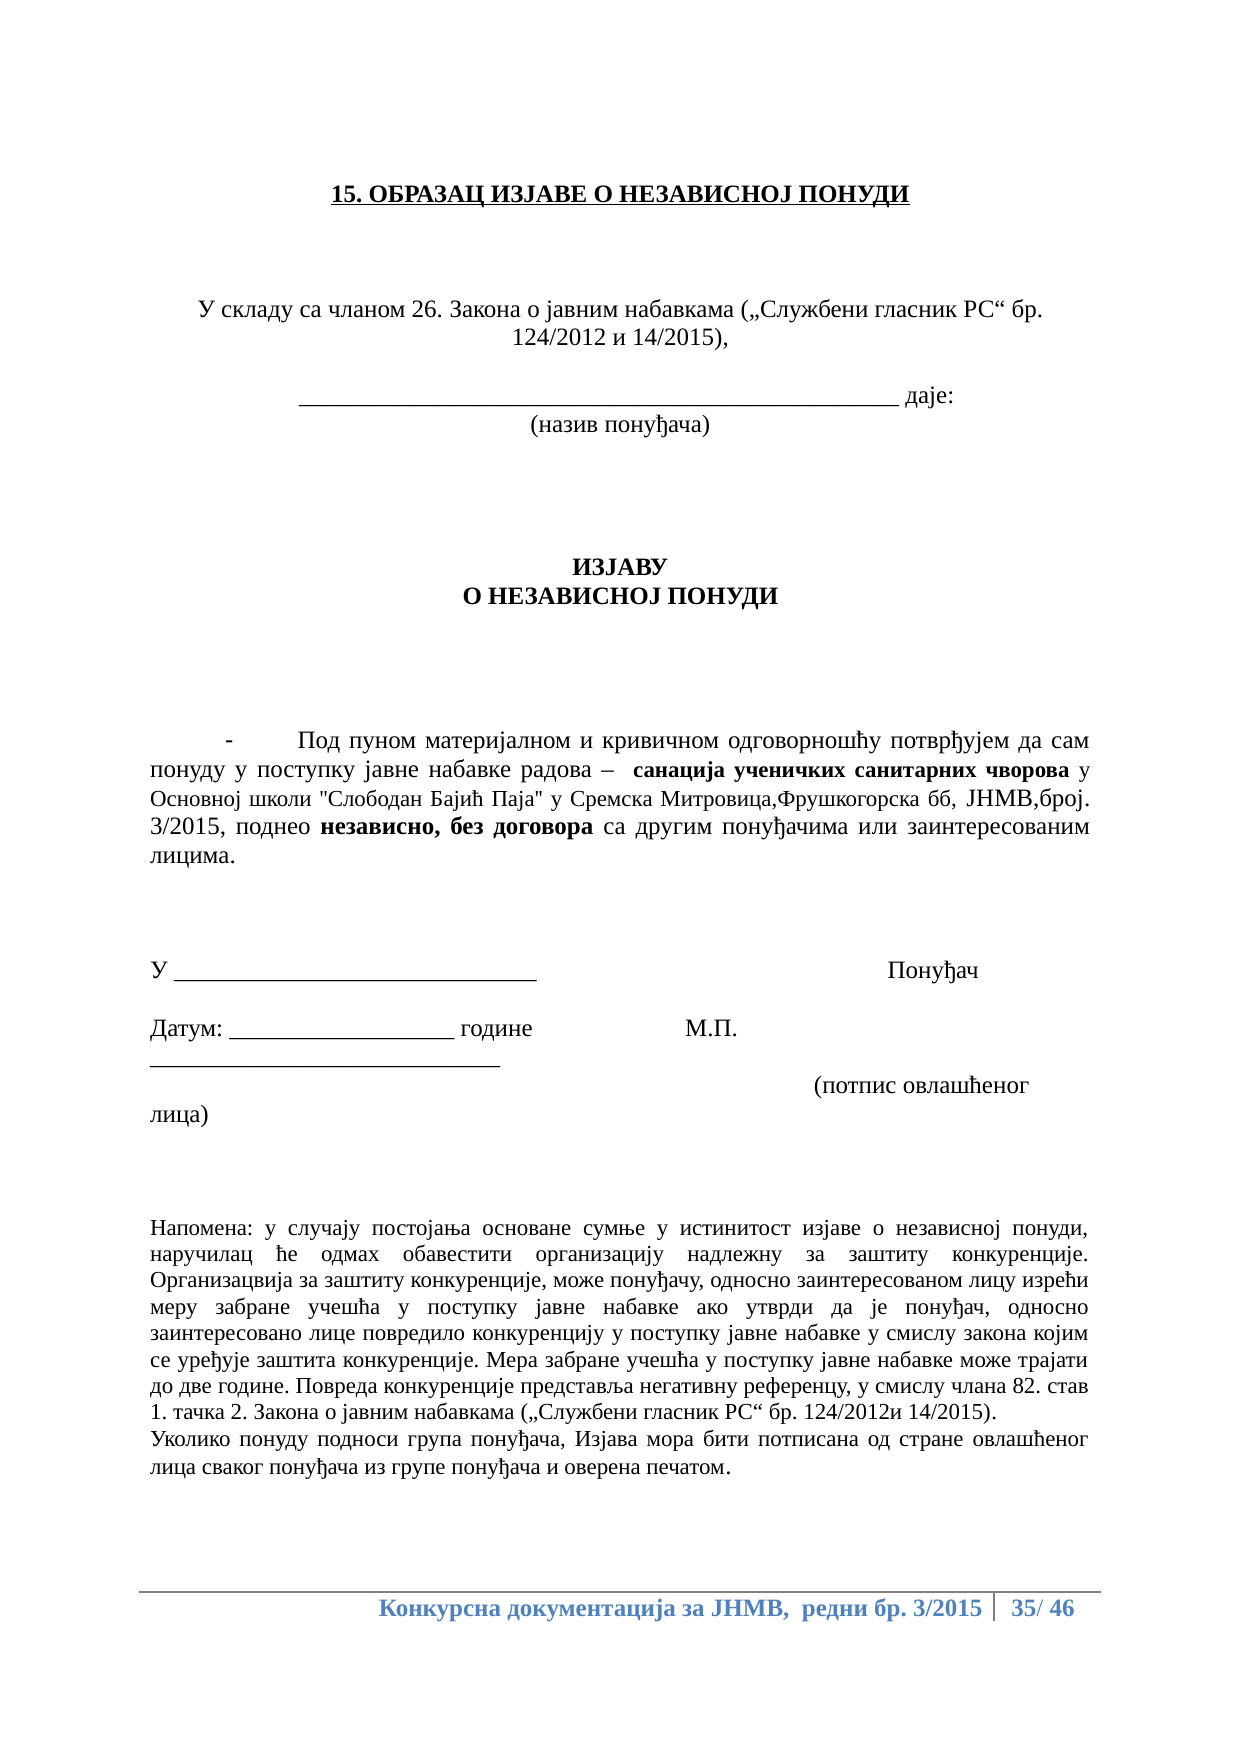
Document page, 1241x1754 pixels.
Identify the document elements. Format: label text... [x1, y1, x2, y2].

list Под пуном материјалном и кривичном одговорношћу потврђујем да сам понуду у поступку јавне набавке радова – санација ученичких санитарних чворова у Основној школи ''Слободан Бајић Паја'' у Сремска Митровица,Фрушкогорска бб, ЈНМВ,број. 3/2015, поднео независно, без договора са другим понуђачима или заинтересованим лицима. [150, 725, 1090, 869]
text Напомена: у случају постојања основане сумње у истинитост изјаве о независној понуди, наручилац ће одмах обавестити организацију надлежну за заштиту конкуренције. Организацвија за заштиту конкуренције, може понуђачу, односно заинтересованом лицу изрећи меру забране учешћа у поступку јавне набавке ако утврди да је понуђач, односно заинтересовано лице повредило конкуренцију у поступку јавне набавке у смислу закона којим се уређује заштита конкуренције. Мера забране учешћа у поступку јавне набавке може трајати до две године. Повреда конкуренције представља негативну референцу, у смислу члана 82. став 1. тачка 2. Закона о јавним набавкама („Службени гласник РС“ бр. 124/2012и 14/2015). [150, 1214, 1090, 1425]
text У _____________________________ Понуђач [150, 955, 1090, 984]
text 15. ОБРАЗАЦ ИЗЈАВЕ О НЕЗАВИСНОЈ ПОНУДИ [150, 179, 1090, 207]
text ________________________________________________ даје: [150, 380, 1090, 409]
text Датум: __________________ године М.П. ____________________________ [150, 1013, 1090, 1070]
text (назив понуђача) [150, 409, 1090, 437]
text (потпис овлашћеног лица) [150, 1070, 1090, 1128]
text Уколико понуду подноси група понуђача, Изјава мора бити потписана од стране овлашћеног лица сваког понуђача из групе понуђача и оверена печатом. [150, 1425, 1090, 1480]
text О НЕЗАВИСНОЈ ПОНУДИ [150, 581, 1090, 610]
text У складу са чланом 26. Закона о јавним набавкама („Службени гласник РС“ бр. 124/2012 и 14/2015), [150, 294, 1090, 351]
text ИЗЈАВУ [150, 552, 1090, 581]
